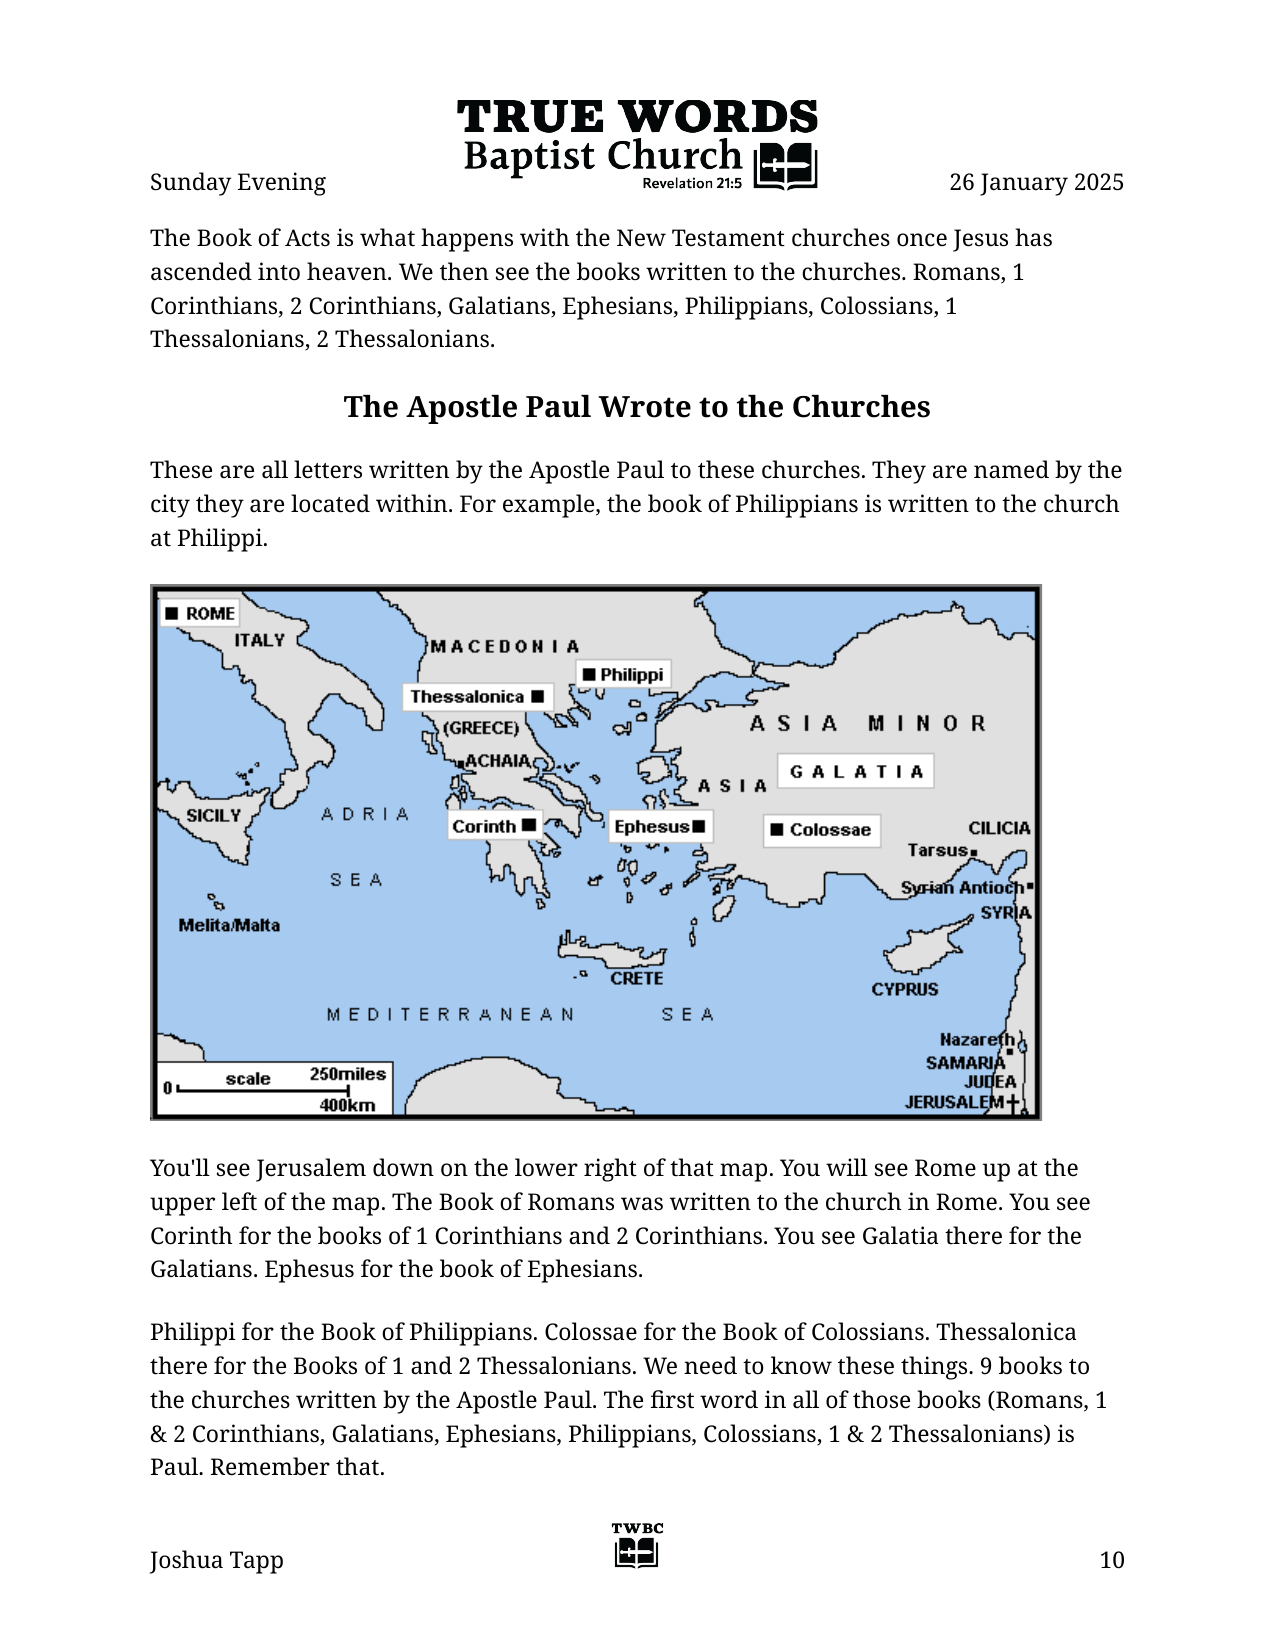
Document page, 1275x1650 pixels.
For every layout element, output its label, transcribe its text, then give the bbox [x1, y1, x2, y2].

text The Book of Acts is what happens with the New Testament churches once Jesus has ascended into heaven. We then see the books written to the churches. Romans, 1 Corinthians, 2 Corinthians, Galatians, Ephesians, Philippians, Colossians, 1 Thessalonians, 2 Thessalonians. [150, 222, 1125, 354]
text These are all letters written by the Apostle Paul to these churches. They are named by the city they are located within. For example, the book of Philippians is written to the church at Philippi. [150, 454, 1125, 553]
text Philippi for the Book of Philippians. Colossae for the Book of Colossians. Thessalonica there for the Books of 1 and 2 Thessalonians. We need to know these things. 9 books to the churches written by the Apostle Paul. The first word in all of those books (Romans, 1 & 2 Corinthians, Galatians, Ephesians, Philippians, Colossians, 1 & 2 Thessalonians) is Paul. Remember that. [150, 1316, 1125, 1482]
subtitle The Apostle Paul Wrote to the Churches [150, 386, 1125, 426]
picture [150, 584, 1043, 1121]
picture [611, 1523, 664, 1569]
text You'll see Jerusalem down on the lower right of that map. You will see Rome up at the upper left of the map. The Book of Romans was written to the church in Rome. You see Corinth for the books of 1 Corinthians and 2 Corinthians. You see Galatia there for the Galatians. Ephesus for the book of Ephesians. [150, 1152, 1125, 1284]
picture [457, 100, 818, 191]
